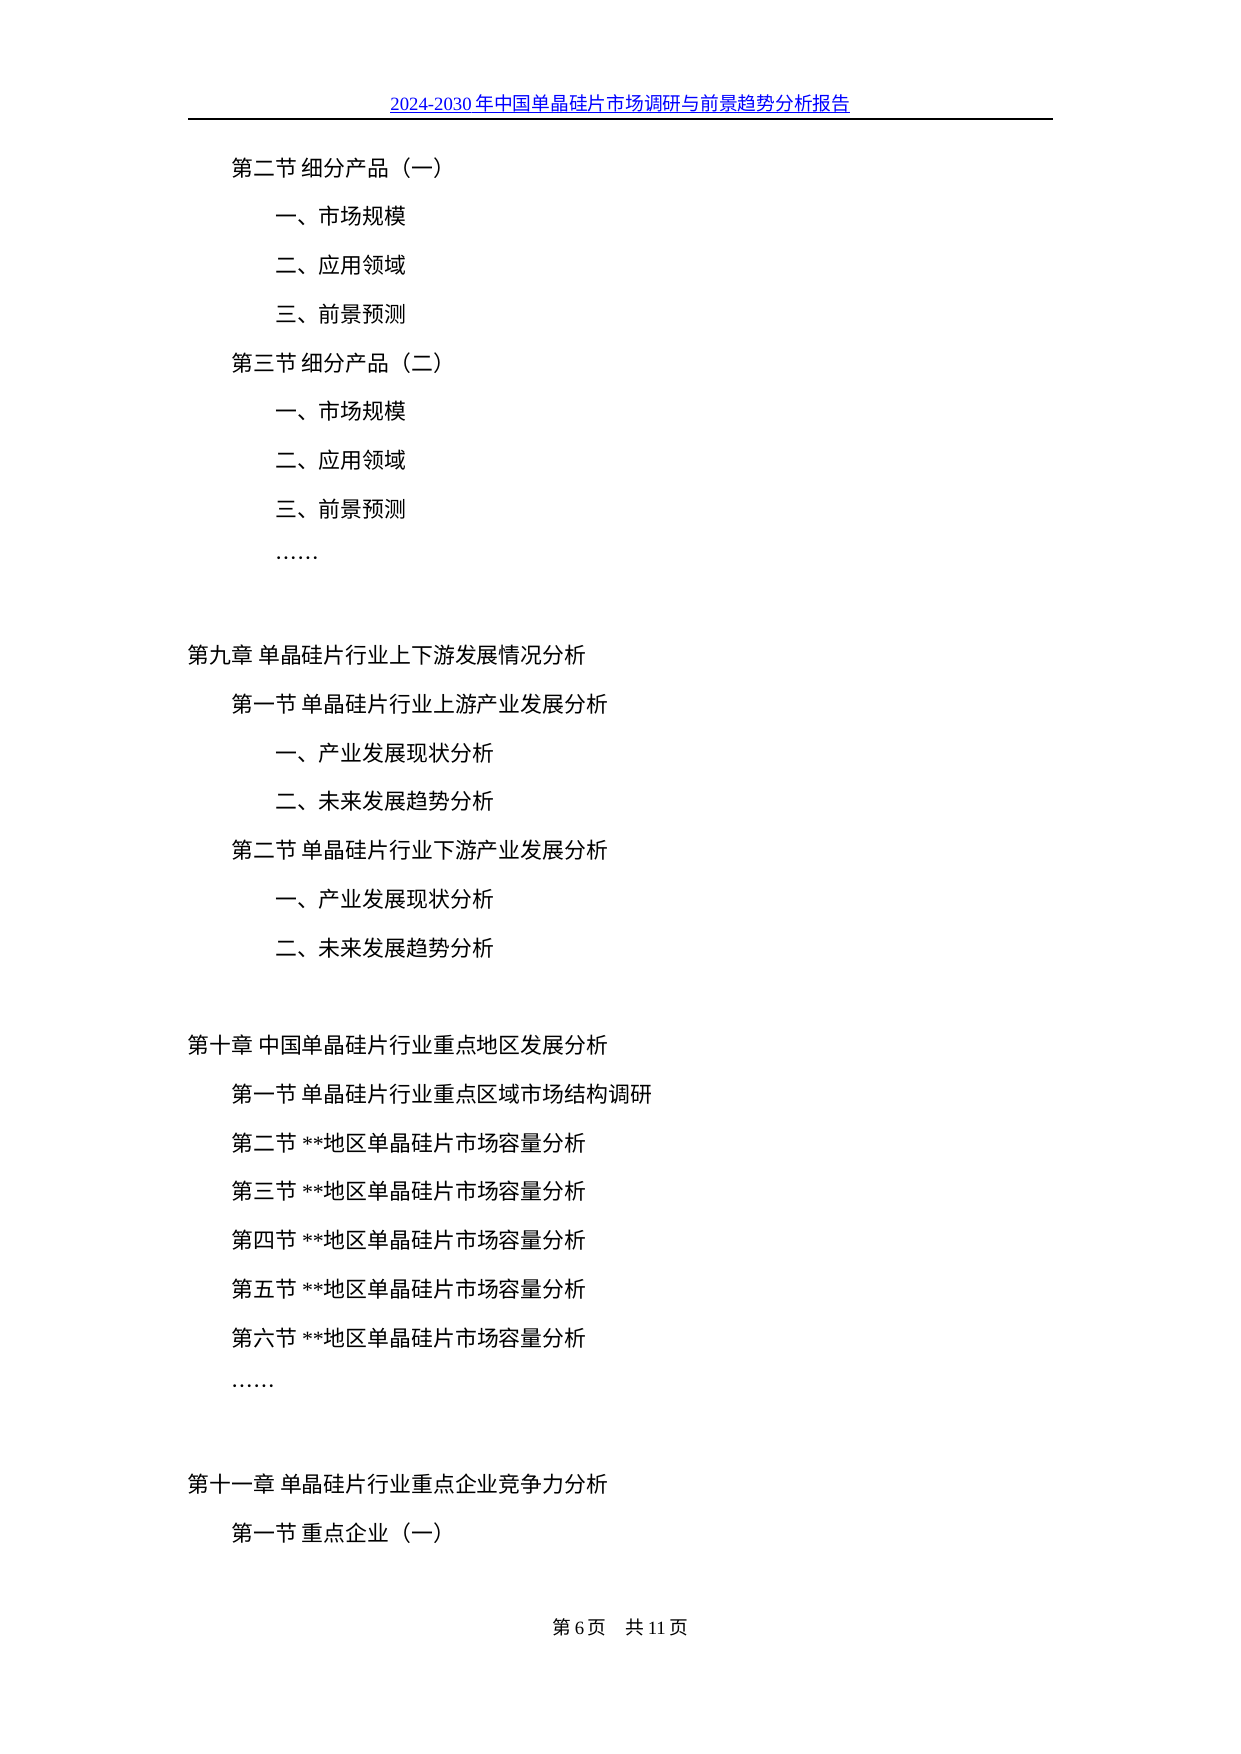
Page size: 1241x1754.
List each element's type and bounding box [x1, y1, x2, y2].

text [187, 150, 1053, 1548]
